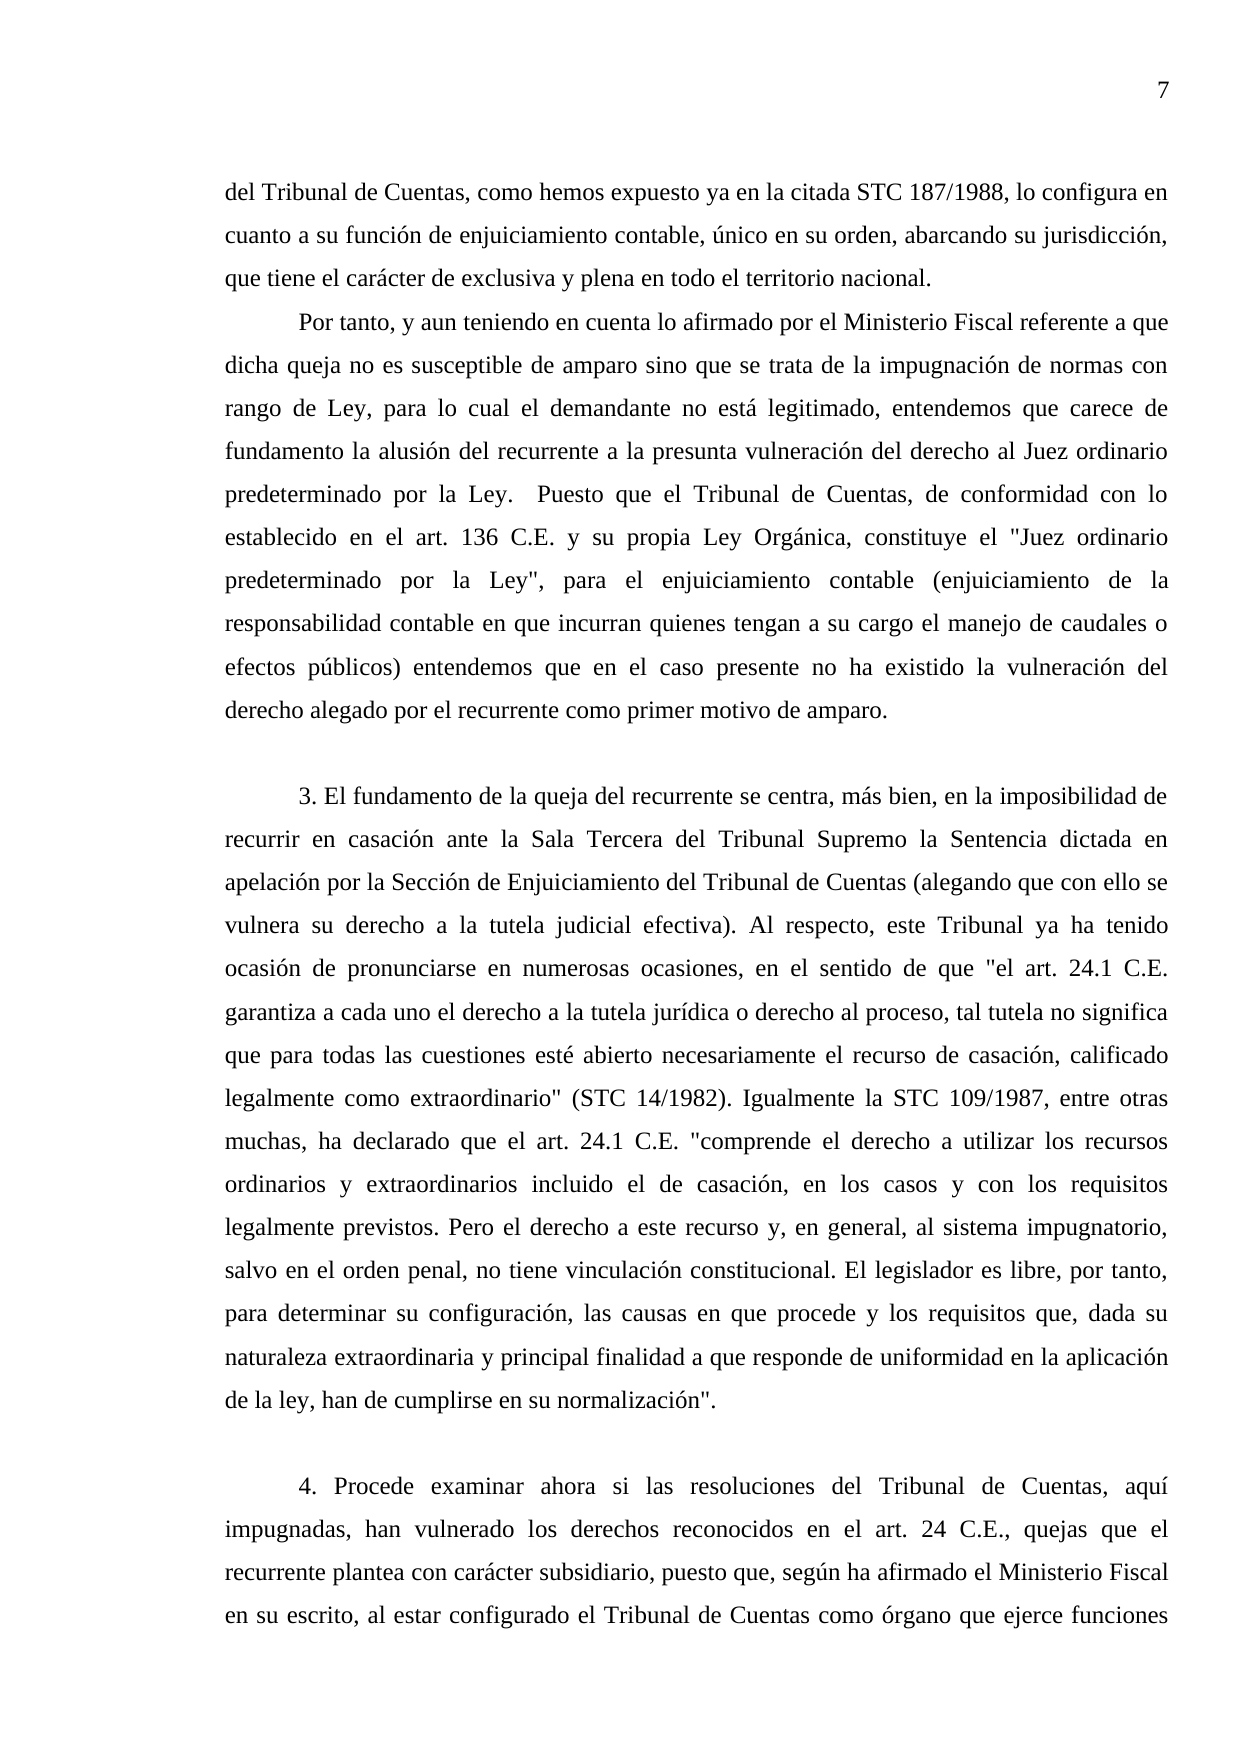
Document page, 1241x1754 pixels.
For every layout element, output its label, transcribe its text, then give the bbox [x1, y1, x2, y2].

text Por tanto, y aun teniendo en cuenta lo afirmado por el Ministerio Fiscal referente a que dicha queja no es susceptible de amparo sino que se trata de la impugnación de normas con rango de Ley, para lo cual el demandante no está legitimado, entendemos que carece de fundamento la alusión del recurrente a la presunta vulneración del derecho al Juez ordinario predeterminado por la Ley. Puesto que el Tribunal de Cuentas, de conformidad con lo establecido en el art. 136 C.E. y su propia Ley Orgánica, constituye el "Juez ordinario predeterminado por la Ley", para el enjuiciamiento contable (enjuiciamiento de la responsabilidad contable en que incurran quienes tengan a su cargo el manejo de caudales o efectos públicos) entendemos que en el caso presente no ha existido la vulneración del derecho alegado por el recurrente como primer motivo de amparo. [224, 307, 1169, 723]
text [224, 1471, 1169, 1629]
text 3. El fundamento de la queja del recurrente se centra, más bien, en la imposibilidad de recurrir en casación ante la Sala Tercera del Tribunal Supremo la Sentencia dictada en apelación por la Sección de Enjuiciamiento del Tribunal de Cuentas (alegando que con ello se vulnera su derecho a la tutela judicial efectiva). Al respecto, este Tribunal ya ha tenido ocasión de pronunciarse en numerosas ocasiones, en el sentido de que "el art. 24.1 C.E. garantiza a cada uno el derecho a la tutela jurídica o derecho al proceso, tal tutela no significa que para todas las cuestiones esté abierto necesariamente el recurso de casación, calificado legalmente como extraordinario" (STC 14/1982). Igualmente la STC 109/1987, entre otras muchas, ha declarado que el art. 24.1 C.E. "comprende el derecho a utilizar los recursos ordinarios y extraordinarios incluido el de casación, en los casos y con los requisitos legalmente previstos. Pero el derecho a este recurso y, en general, al sistema impugnatorio, salvo en el orden penal, no tiene vinculación constitucional. El legislador es libre, por tanto, para determinar su configuración, las causas en que procede y los requisitos que, dada su naturaleza extraordinaria y principal finalidad a que responde de uniformidad en la aplicación de la ley, han de cumplirse en su normalización". [224, 781, 1169, 1413]
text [224, 177, 1169, 292]
